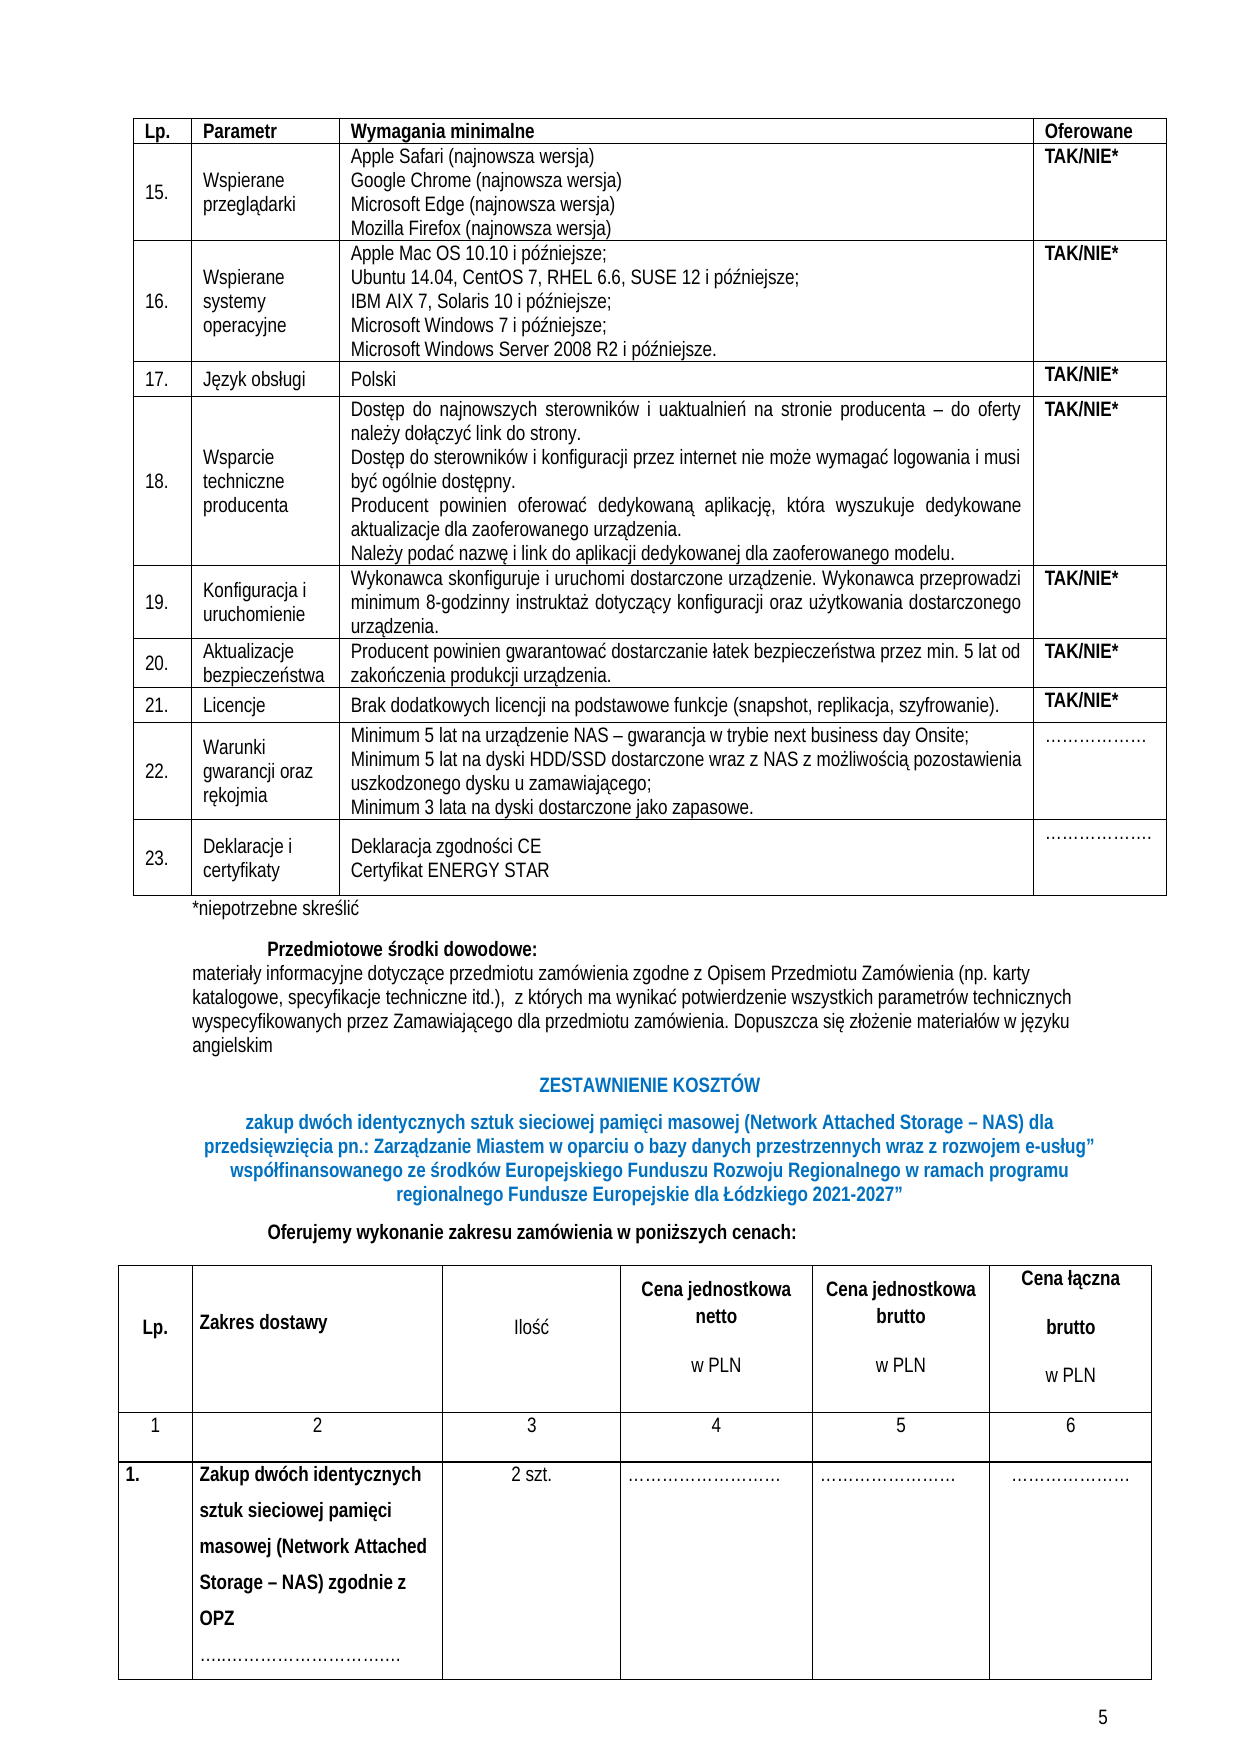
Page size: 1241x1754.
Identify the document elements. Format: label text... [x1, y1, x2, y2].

table_cell 4 [621, 1413, 812, 1461]
table_header Lp. [134, 119, 191, 143]
table_cell Wspierane systemy operacyjne [192, 241, 339, 361]
table_cell ……………… [1034, 723, 1166, 819]
table_header Lp. [119, 1266, 192, 1412]
table_header Cena jednostkowa brutto w PLN [813, 1266, 989, 1412]
table_cell Warunki gwarancji oraz rękojmia [192, 723, 339, 819]
table_cell ……………………… [621, 1463, 812, 1679]
table_cell [134, 566, 191, 638]
table_cell [134, 723, 191, 819]
table_cell Brak dodatkowych licencji na podstawowe funkcje (snapshot, replikacja, szyfrowanie). [340, 688, 1033, 722]
text *niepotrzebne skreślić [192, 896, 1107, 920]
table_header Ilość [443, 1266, 620, 1412]
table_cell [193, 1463, 442, 1679]
table_cell Dostęp do najnowszych sterowników i uaktualnień na stronie producenta – do oferty należy dołączyć link do strony. Dostęp do sterowników i konfiguracji przez internet nie może wymagać logowania i musi być ogólnie dostępny. Producent powinien oferować dedykowaną aplikację, która wyszukuje dedykowane aktualizacje dla zaoferowanego urządzenia. Należy podać nazwę i link do aplikacji dedykowanej dla zaoferowanego modelu. [340, 397, 1033, 565]
text materiały informacyjne dotyczące przedmiotu zamówienia zgodne z Opisem Przedmiotu Zamówienia (np. karty katalogowe, specyfikacje techniczne itd.), z których ma wynikać potwierdzenie wszystkich parametrów technicznych wyspecyfikowanych przez Zamawiającego dla przedmiotu zamówienia. Dopuszcza się złożenie materiałów w języku angielskim [192, 961, 1107, 1057]
table_cell [134, 397, 191, 565]
table_cell Minimum 5 lat na urządzenie NAS – gwarancja w trybie next business day Onsite; Minimum 5 lat na dyski HDD/SSD dostarczone wraz z NAS z możliwością pozostawienia uszkodzonego dysku u zamawiającego; Minimum 3 lata na dyski dostarczone jako zapasowe. [340, 723, 1033, 819]
table_cell ………………… [990, 1463, 1151, 1679]
table_header Cena łączna brutto w PLN [990, 1266, 1151, 1412]
table_cell [134, 639, 191, 687]
table_cell Wsparcie techniczne producenta [192, 397, 339, 565]
table_cell TAK/NIE* [1034, 639, 1166, 687]
table_cell Wykonawca skonfiguruje i uruchomi dostarczone urządzenie. Wykonawca przeprowadzi minimum 8-godzinny instruktaż dotyczący konfiguracji oraz użytkowania dostarczonego urządzenia. [340, 566, 1033, 638]
table_cell 1 [119, 1413, 192, 1461]
table_cell TAK/NIE* [1034, 566, 1166, 638]
table_cell 3 [443, 1413, 620, 1461]
table_header Oferowane [1034, 119, 1166, 143]
table_cell TAK/NIE* [1034, 362, 1166, 396]
table_cell …………………… [813, 1463, 989, 1679]
table_cell Deklaracje i certyfikaty [192, 820, 339, 895]
table_cell TAK/NIE* [1034, 241, 1166, 361]
text ZESTAWNIENIE KOSZTÓW [192, 1073, 1107, 1097]
table_cell Konfiguracja i uruchomienie [192, 566, 339, 638]
table_cell Polski [340, 362, 1033, 396]
table_cell 2 szt. [443, 1463, 620, 1679]
table_cell [134, 144, 191, 240]
table_cell 6 [990, 1413, 1151, 1461]
table_cell TAK/NIE* [1034, 397, 1166, 565]
table_cell TAK/NIE* [1034, 144, 1166, 240]
table_cell Aktualizacje bezpieczeństwa [192, 639, 339, 687]
table_cell 5 [813, 1413, 989, 1461]
table_cell Licencje [192, 688, 339, 722]
table_header Cena jednostkowa netto w PLN [621, 1266, 812, 1412]
table_cell 2 [193, 1413, 442, 1461]
table_header Parametr [192, 119, 339, 143]
table_header Wymagania minimalne [340, 119, 1033, 143]
table_cell Producent powinien gwarantować dostarczanie łatek bezpieczeństwa przez min. 5 lat od zakończenia produkcji urządzenia. [340, 639, 1033, 687]
text Oferujemy wykonanie zakresu zamówienia w poniższych cenach: [267, 1218, 1107, 1244]
table_header Zakres dostawy [193, 1266, 442, 1412]
table_cell ………………. [1034, 820, 1166, 895]
table_cell [134, 241, 191, 361]
table_cell Apple Safari (najnowsza wersja) Google Chrome (najnowsza wersja) Microsoft Edge (najnowsza wersja) Mozilla Firefox (najnowsza wersja) [340, 144, 1033, 240]
table_cell [134, 688, 191, 722]
text Przedmiotowe środki dowodowe: [267, 937, 1107, 961]
text zakup dwóch identycznych sztuk sieciowej pamięci masowej (Network Attached Storage – NAS) dla przedsięwzięcia pn.: Zarządzanie Miastem w oparciu o bazy danych przestrzennych wraz z rozwojem e-usług” współfinansowanego ze środków Europejskiego Funduszu Rozwoju Regionalnego w ramach programu regionalnego Fundusze Europejskie dla Łódzkiego 2021-2027” [192, 1110, 1107, 1206]
table_cell 1. [119, 1463, 192, 1679]
table_cell Język obsługi [192, 362, 339, 396]
table_cell Deklaracja zgodności CE Certyfikat ENERGY STAR [340, 820, 1033, 895]
table_cell Apple Mac OS 10.10 i późniejsze; Ubuntu 14.04, CentOS 7, RHEL 6.6, SUSE 12 i późniejsze; IBM AIX 7, Solaris 10 i późniejsze; Microsoft Windows 7 i późniejsze; Microsoft Windows Server 2008 R2 i późniejsze. [340, 241, 1033, 361]
table_cell TAK/NIE* [1034, 688, 1166, 722]
table_cell [134, 362, 191, 396]
table_cell [134, 820, 191, 895]
table_cell Wspierane przeglądarki [192, 144, 339, 240]
